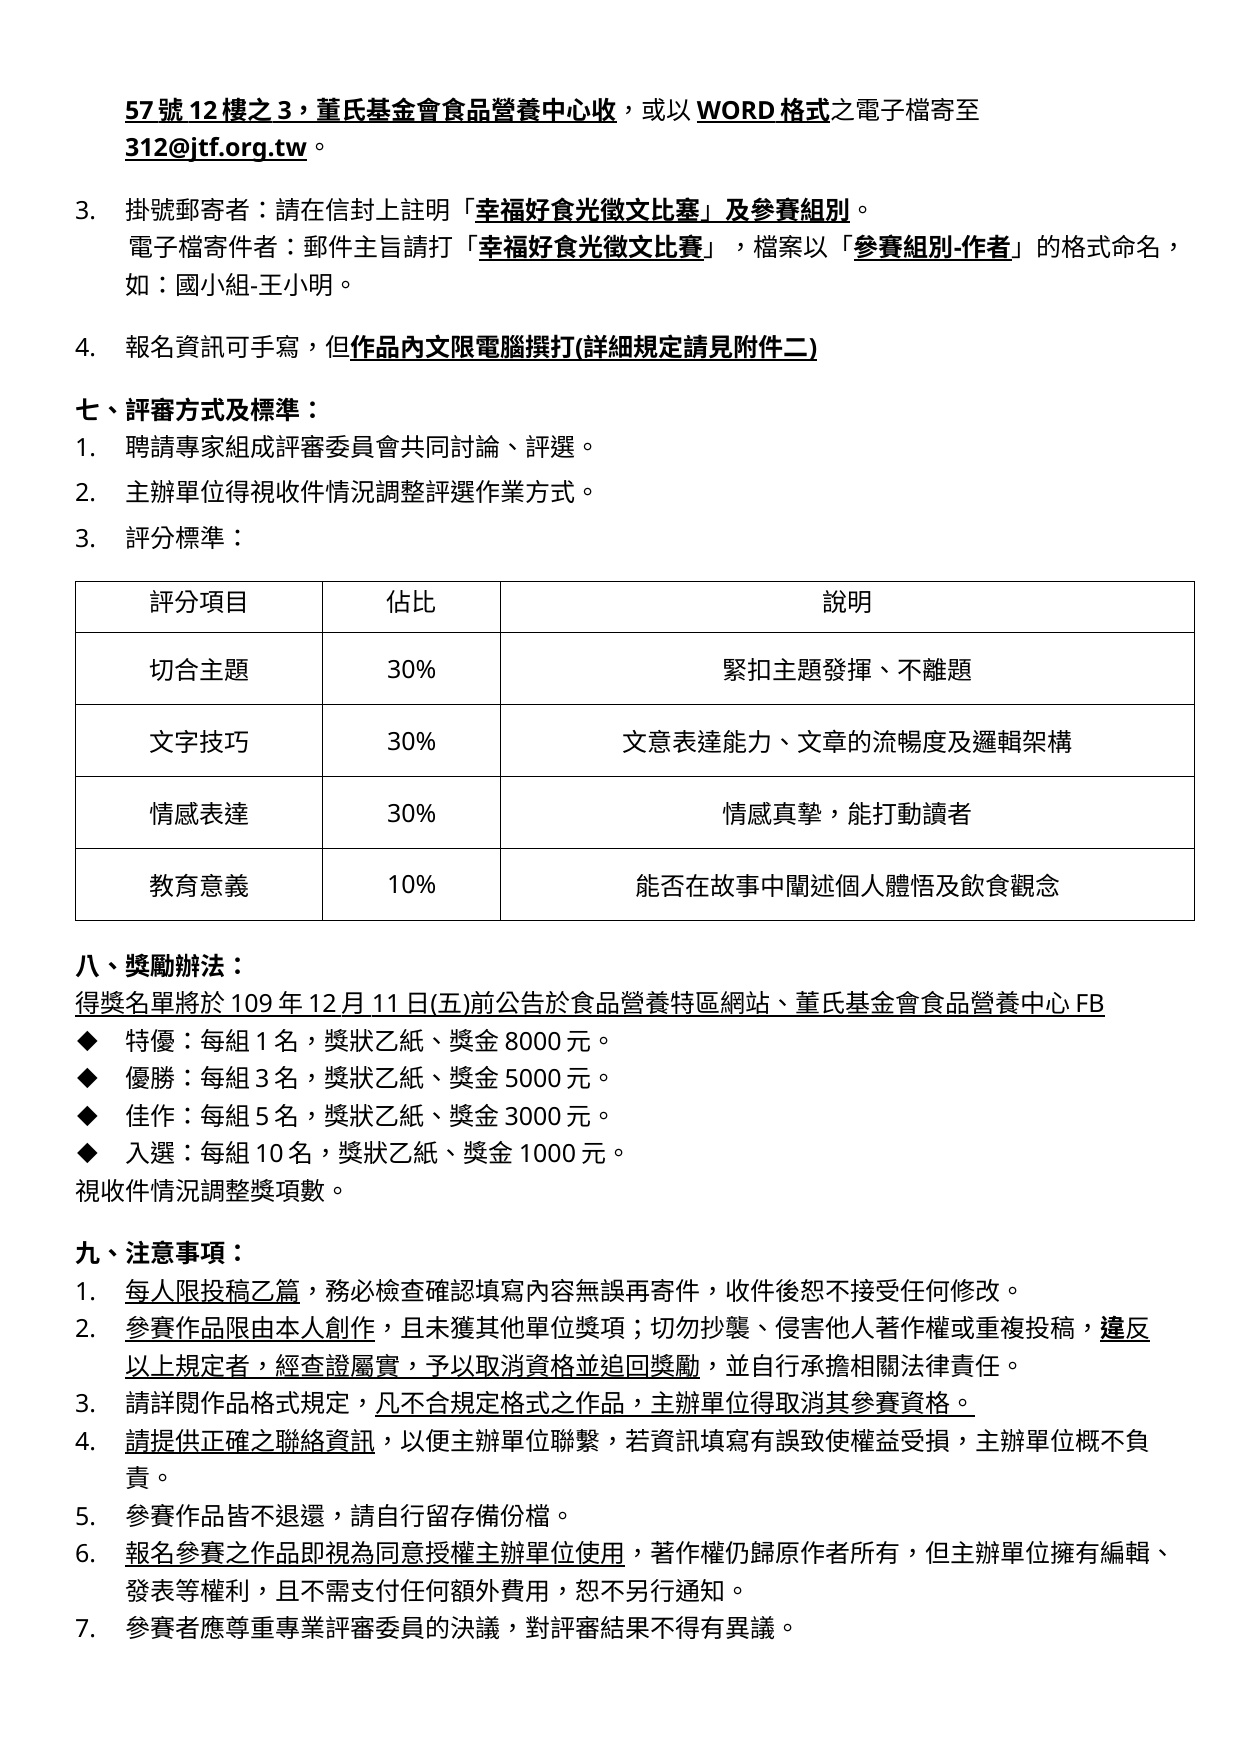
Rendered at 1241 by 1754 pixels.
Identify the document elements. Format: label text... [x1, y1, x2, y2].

text 八、獎勵辦法： [75, 946, 1165, 983]
table_header 說明 [501, 582, 1194, 632]
text 九、注意事項： [75, 1233, 1165, 1271]
table_header 佔比 [323, 582, 500, 632]
table_cell 10% [323, 849, 500, 919]
list 請提供正確之聯絡資訊，以便主辦單位聯繫，若資訊填寫有誤致使權益受損，主辦單位概不負責。 [75, 1421, 1165, 1496]
list 聘請專家組成評審委員會共同討論、評選。 [75, 427, 1165, 464]
list 參賽作品限由本人創作，且未獲其他單位獎項；切勿抄襲、侵害他人著作權或重複投稿，違反以上規定者，經查證屬實，予以取消資格並追回獎勵，並自行承擔相關法律責任。 [75, 1308, 1165, 1383]
list 參賽者應尊重專業評審委員的決議，對評審結果不得有異議。 [75, 1608, 1165, 1646]
table_cell 情感表達 [76, 777, 322, 848]
text 視收件情況調整獎項數。 [75, 1171, 1165, 1208]
list 參賽作品皆不退還，請自行留存備份檔。 [75, 1496, 1165, 1533]
list 如：國小組-王小明。 [125, 264, 1165, 302]
text 得獎名單將於109年12月11日(五)前公告於食品營養特區網站、董氏基金會食品營養中心FB [75, 983, 1165, 1021]
list 評分標準： [75, 510, 1165, 556]
table_cell 文字技巧 [76, 705, 322, 776]
list 佳作：每組5名，獎狀乙紙、獎金3000元。 [75, 1096, 1165, 1133]
list 報名參賽之作品即視為同意授權主辦單位使用，著作權仍歸原作者所有，但主辦單位擁有編輯、發表等權利，且不需支付任何額外費用，恕不另行通知。 [75, 1533, 1165, 1608]
table_header 評分項目 [76, 582, 322, 632]
table_cell 能否在故事中闡述個人體悟及飲食觀念 [501, 849, 1194, 919]
table_cell 文意表達能力、文章的流暢度及邏輯架構 [501, 705, 1194, 776]
list 優勝：每組3名，獎狀乙紙、獎金5000元。 [75, 1058, 1165, 1096]
table_cell 30% [323, 705, 500, 776]
table_cell 30% [323, 777, 500, 848]
list 掛號郵寄者：請在信封上註明「幸福好食光徵文比塞」及參賽組別。 [75, 189, 1165, 227]
table_cell 情感真摯，能打動讀者 [501, 777, 1194, 848]
list 特優：每組1名，獎狀乙紙、獎金8000元。 [75, 1021, 1165, 1058]
list 每人限投稿乙篇，務必檢查確認填寫內容無誤再寄件，收件後恕不接受任何修改。 [75, 1271, 1165, 1308]
table_cell 緊扣主題發揮、不離題 [501, 633, 1194, 704]
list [75, 89, 1165, 164]
table_cell 切合主題 [76, 633, 322, 704]
list 入選：每組10名，獎狀乙紙、獎金1000元。 [75, 1133, 1165, 1171]
list 電子檔寄件者：郵件主旨請打「幸福好食光徵文比賽」，檔案以「參賽組別-作者」的格式命名， [125, 227, 1165, 264]
text 七、評審方式及標準： [75, 389, 1165, 427]
list 請詳閱作品格式規定，凡不合規定格式之作品，主辦單位得取消其參賽資格。 [75, 1383, 1165, 1421]
table_cell 教育意義 [76, 849, 322, 919]
table_cell 30% [323, 633, 500, 704]
list 主辦單位得視收件情況調整評選作業方式。 [75, 464, 1165, 510]
list 報名資訊可手寫，但作品內文限電腦撰打(詳細規定請見附件二) [75, 327, 1165, 364]
